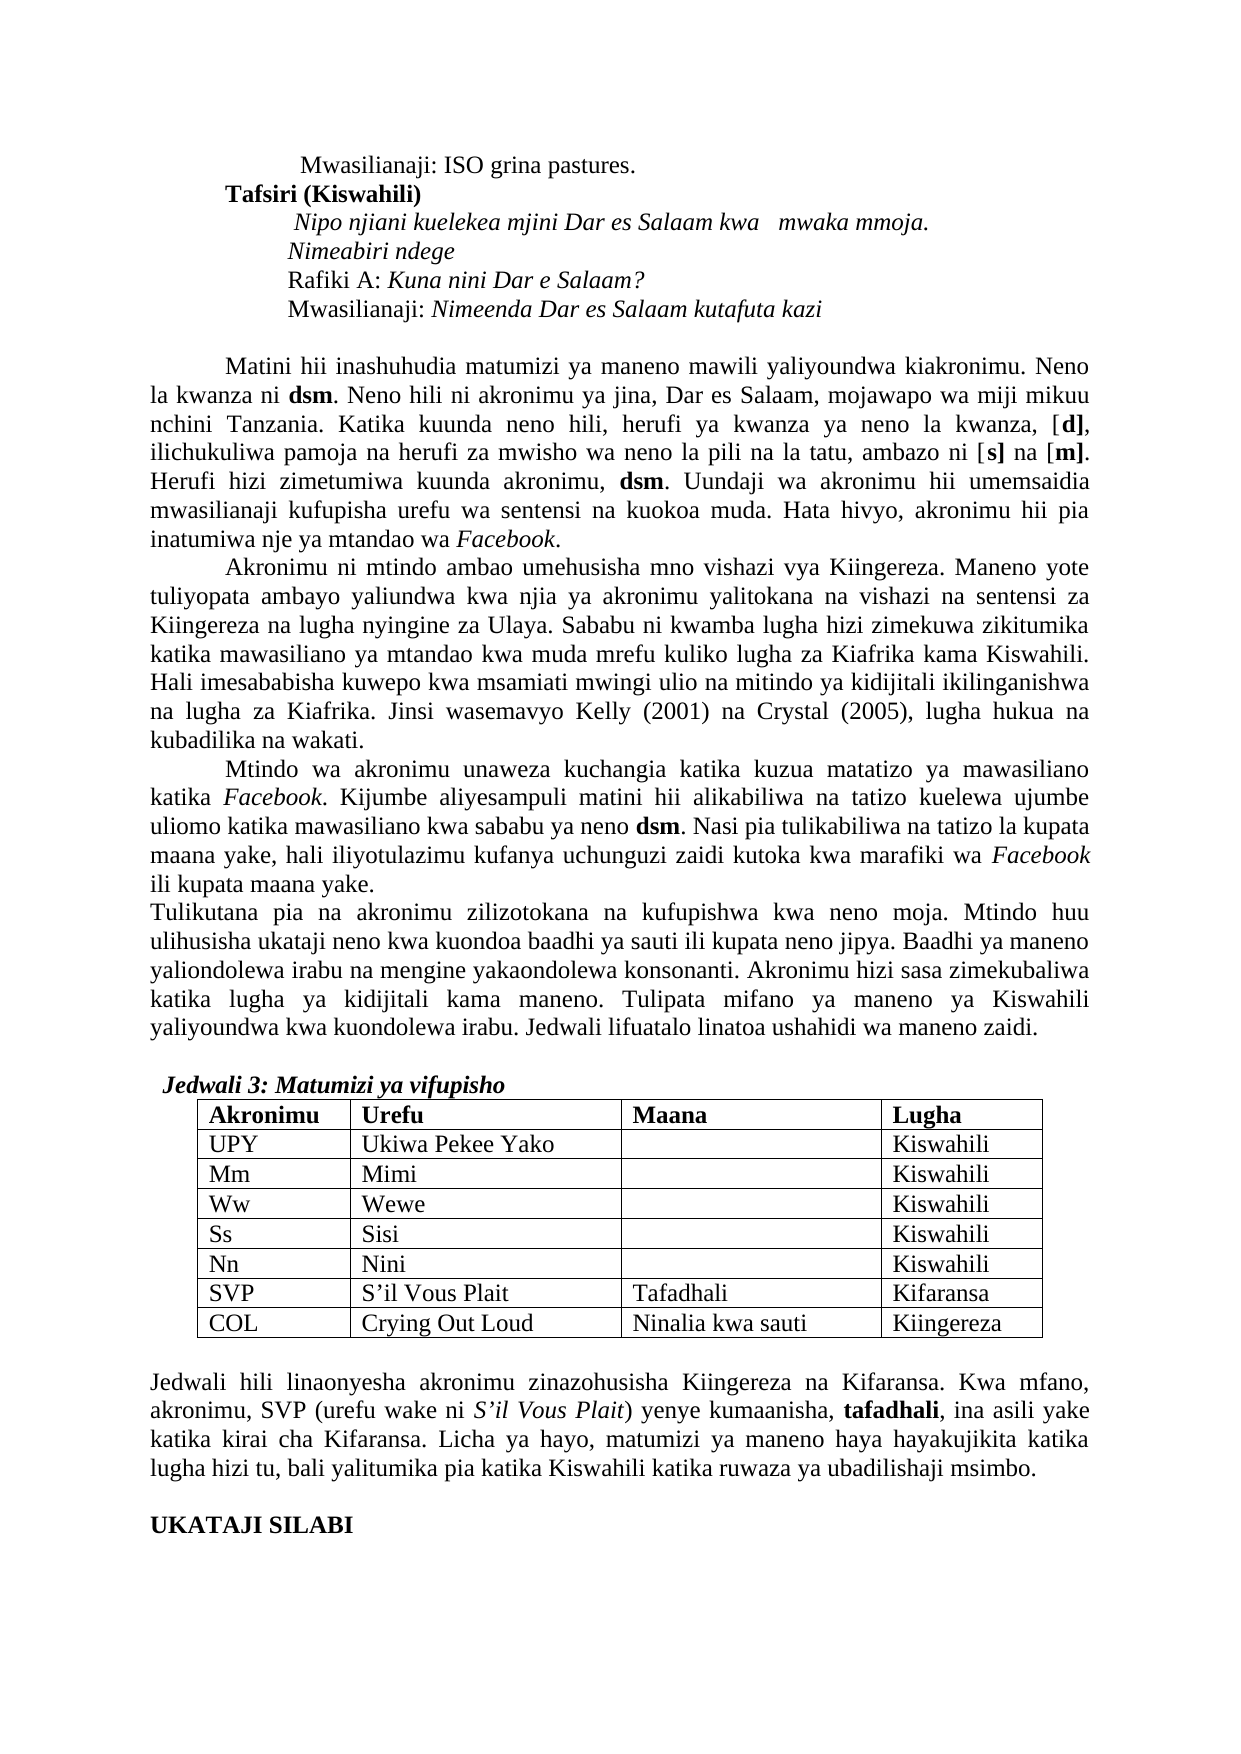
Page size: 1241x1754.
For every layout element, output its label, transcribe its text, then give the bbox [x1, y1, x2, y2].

text Mtindo wa akronimu unaweza kuchangia katika kuzua matatizo ya mawasiliano katika Facebook. Kijumbe aliyesampuli matini hii alikabiliwa na tatizo kuelewa ujumbe uliomo katika mawasiliano kwa sababu ya neno dsm. Nasi pia tulikabiliwa na tatizo la kupata maana yake, hali iliyotulazimu kufanya uchunguzi zaidi kutoka kwa marafiki wa Facebook ili kupata maana yake. [150, 754, 1090, 897]
table_cell Ukiwa Pekee Yako [351, 1130, 621, 1158]
text Mwasilianaji: Nimeenda Dar es Salaam kutafuta kazi [150, 294, 1090, 322]
table_cell SVP [198, 1279, 350, 1307]
text Matini hii inashuhudia matumizi ya maneno mawili yaliyoundwa kiakronimu. Neno la kwanza ni dsm. Neno hili ni akronimu ya jina, Dar es Salaam, mojawapo wa miji mikuu nchini Tanzania. Katika kuunda neno hili, herufi ya kwanza ya neno la kwanza, [d], ilichukuliwa pamoja na herufi za mwisho wa neno la pili na la tatu, ambazo ni [s] na [m]. Herufi hizi zimetumiwa kuunda akronimu, dsm. Uundaji wa akronimu hii umemsaidia mwasilianaji kufupisha urefu wa sentensi na kuokoa muda. Hata hivyo, akronimu hii pia inatumiwa nje ya mtandao wa Facebook. [150, 351, 1090, 552]
text UKATAJI SILABI [150, 1511, 1090, 1539]
table_cell Nini [351, 1249, 621, 1277]
table_header Lugha [882, 1100, 1042, 1128]
table_cell [622, 1219, 881, 1248]
table_cell Kiswahili [882, 1130, 1042, 1158]
table_cell Ninalia kwa sauti [622, 1308, 881, 1337]
table_cell COL [198, 1308, 350, 1337]
table_cell Kiswahili [882, 1249, 1042, 1277]
table_cell Wewe [351, 1189, 621, 1218]
table_cell Nn [198, 1249, 350, 1277]
text Mwasilianaji: ISO grina pastures. [150, 150, 1090, 179]
text Tulikutana pia na akronimu zilizotokana na kufupishwa kwa neno moja. Mtindo huu ulihusisha ukataji neno kwa kuondoa baadhi ya sauti ili kupata neno jipya. Baadhi ya maneno yaliondolewa irabu na mengine yakaondolewa konsonanti. Akronimu hizi sasa zimekubaliwa katika lugha ya kidijitali kama maneno. Tulipata mifano ya maneno ya Kiswahili yaliyoundwa kwa kuondolewa irabu. Jedwali lifuatalo linatoa ushahidi wa maneno zaidi. [150, 897, 1090, 1041]
table_cell Kiingereza [882, 1308, 1042, 1337]
table_cell S’il Vous Plait [351, 1279, 621, 1307]
table_header Urefu [351, 1100, 621, 1128]
table_header Maana [622, 1100, 881, 1128]
table_cell [622, 1249, 881, 1277]
table_cell UPY [198, 1130, 350, 1158]
table_cell Kiswahili [882, 1219, 1042, 1248]
text Jedwali hili linaonyesha akronimu zinazohusisha Kiingereza na Kifaransa. Kwa mfano, akronimu, SVP (urefu wake ni S’il Vous Plait) yenye kumaanisha, tafadhali, ina asili yake katika kirai cha Kifaransa. Licha ya hayo, matumizi ya maneno haya hayakujikita katika lugha hizi tu, bali yalitumika pia katika Kiswahili katika ruwaza ya ubadilishaji msimbo. [150, 1367, 1090, 1482]
text Jedwali 3: Matumizi ya vifupisho [150, 1070, 1090, 1099]
table_cell Crying Out Loud [351, 1308, 621, 1337]
table_cell [622, 1130, 881, 1158]
table_cell Kifaransa [882, 1279, 1042, 1307]
table_cell Tafadhali [622, 1279, 881, 1307]
table_cell Ww [198, 1189, 350, 1218]
text Tafsiri (Kiswahili) [150, 179, 1090, 207]
table_cell Kiswahili [882, 1159, 1042, 1188]
table_cell Kiswahili [882, 1189, 1042, 1218]
text Akronimu ni mtindo ambao umehusisha mno vishazi vya Kiingereza. Maneno yote tuliyopata ambayo yaliundwa kwa njia ya akronimu yalitokana na vishazi na sentensi za Kiingereza na lugha nyingine za Ulaya. Sababu ni kwamba lugha hizi zimekuwa zikitumika katika mawasiliano ya mtandao kwa muda mrefu kuliko lugha za Kiafrika kama Kiswahili. Hali imesababisha kuwepo kwa msamiati mwingi ulio na mitindo ya kidijitali ikilinganishwa na lugha za Kiafrika. Jinsi wasemavyo Kelly (2001) na Crystal (2005), lugha hukua na kubadilika na wakati. [150, 552, 1090, 754]
text Nimeabiri ndege [150, 236, 1090, 265]
text Nipo njiani kuelekea mjini Dar es Salaam kwa mwaka mmoja. [150, 207, 1090, 236]
table_cell Mimi [351, 1159, 621, 1188]
table_cell [622, 1189, 881, 1218]
table_header Akronimu [198, 1100, 350, 1128]
table_cell Sisi [351, 1219, 621, 1248]
text Rafiki A: Kuna nini Dar e Salaam? [150, 265, 1090, 294]
table_cell [622, 1159, 881, 1188]
table_cell Mm [198, 1159, 350, 1188]
table_cell Ss [198, 1219, 350, 1248]
